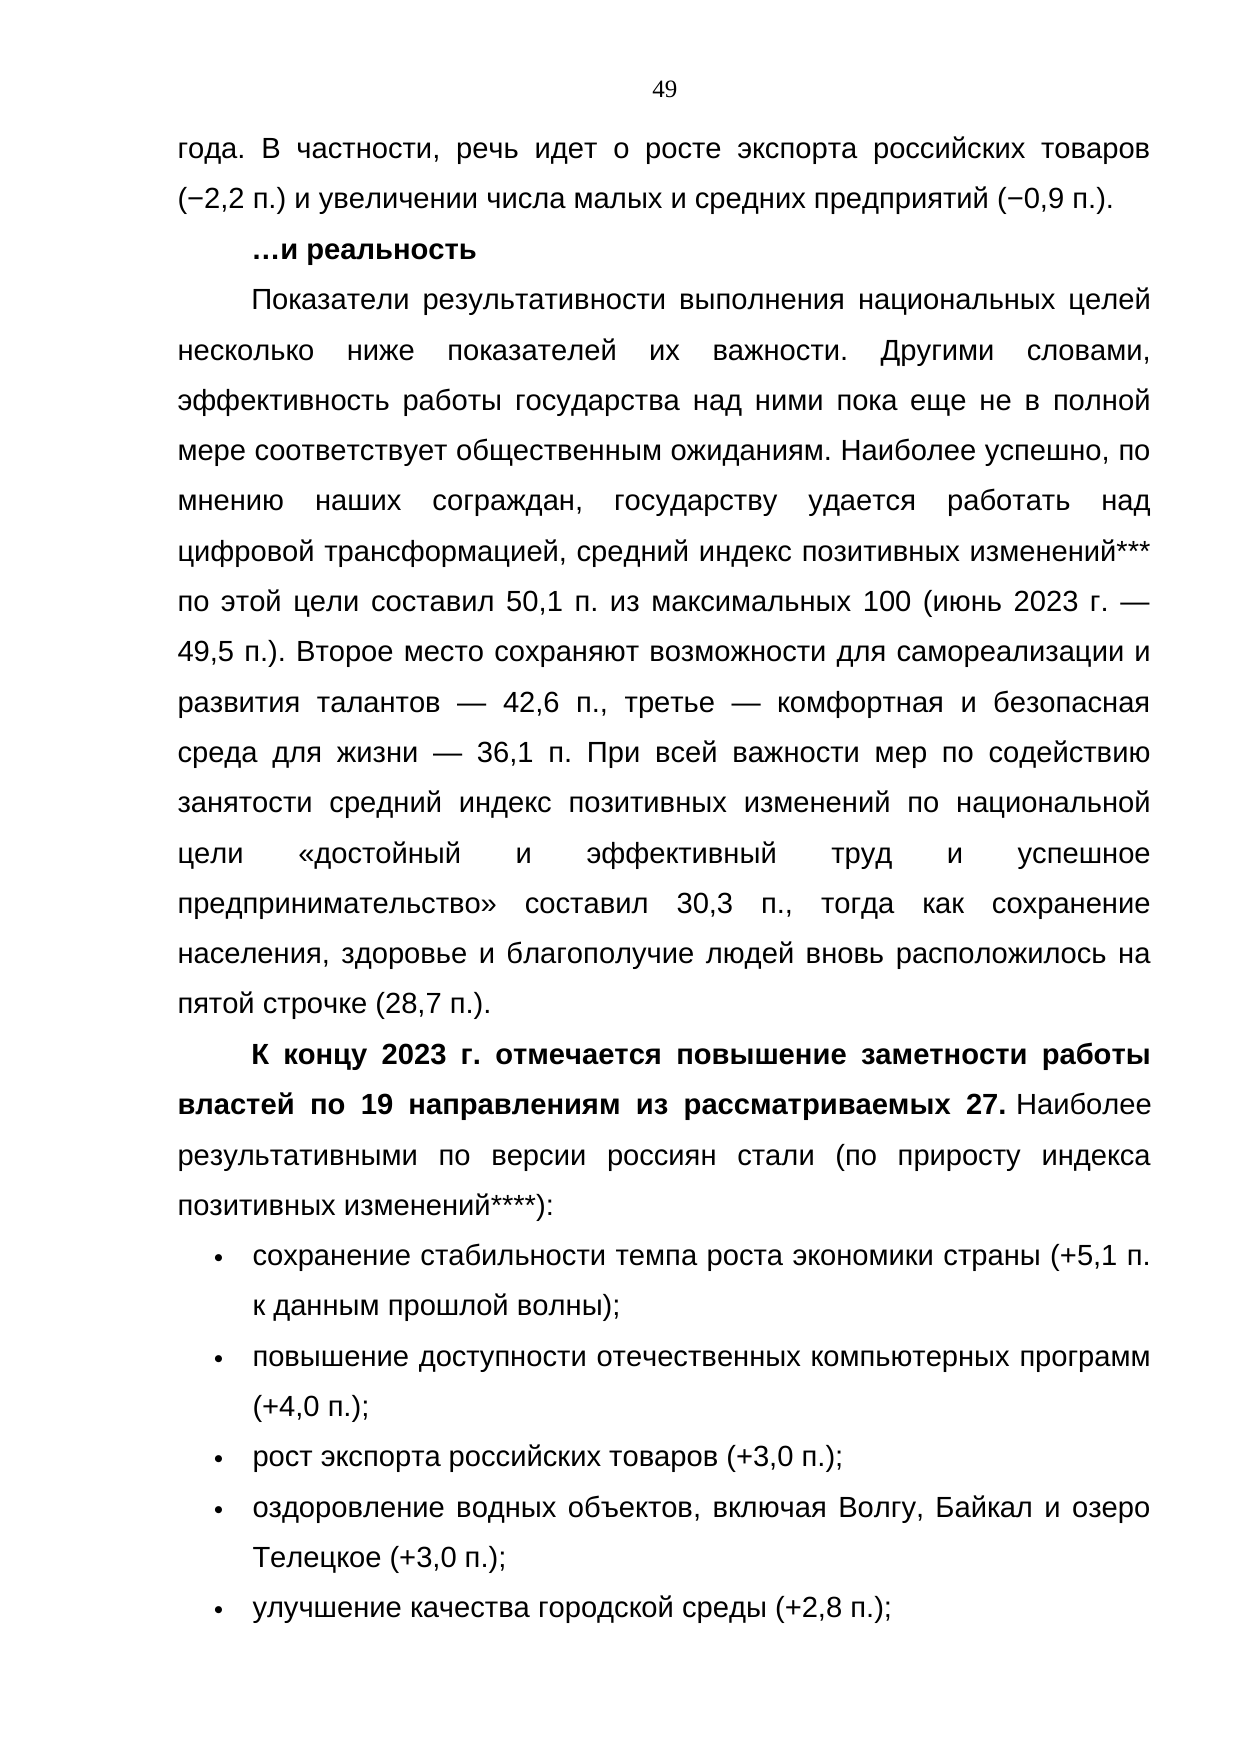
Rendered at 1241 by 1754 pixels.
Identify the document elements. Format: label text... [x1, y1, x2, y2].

list повышение доступности отечественных компьютерных программ (+4,0 п.); [215, 1339, 1152, 1423]
text К концу 2023 г. отмечается повышение заметности работы властей по 19 направлениям из рассматриваемых 27. Наиболее результативными по версии россиян стали (по приросту индекса позитивных изменений****): [177, 1037, 1152, 1221]
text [177, 131, 1152, 215]
list сохранение стабильности темпа роста экономики страны (+5,1 п. к данным прошлой волны); [215, 1238, 1152, 1322]
text Показатели результативности выполнения национальных целей несколько ниже показателей их важности. Другими словами, эффективность работы государства над ними пока еще не в полной мере соответствует общественным ожиданиям. Наиболее успешно, по мнению наших сограждан, государству удается работать над цифровой трансформацией, средний индекс позитивных изменений*** по этой цели составил 50,1 п. из максимальных 100 (июнь 2023 г. — 49,5 п.). Второе место сохраняют возможности для самореализации и развития талантов — 42,6 п., третье — комфортная и безопасная среда для жизни — 36,1 п. При всей важности мер по содействию занятости средний индекс позитивных изменений по национальной цели «достойный и эффективный труд и успешное предпринимательство» составил 30,3 п., тогда как сохранение населения, здоровье и благополучие людей вновь расположилось на пятой строчке (28,7 п.). [177, 282, 1152, 1020]
list рост экспорта российских товаров (+3,0 п.); [215, 1439, 1152, 1473]
list оздоровление водных объектов, включая Волгу, Байкал и озеро Телецкое (+3,0 п.); [215, 1490, 1152, 1573]
list улучшение качества городской среды (+2,8 п.); [215, 1590, 1152, 1624]
text …и реальность [177, 232, 1152, 265]
